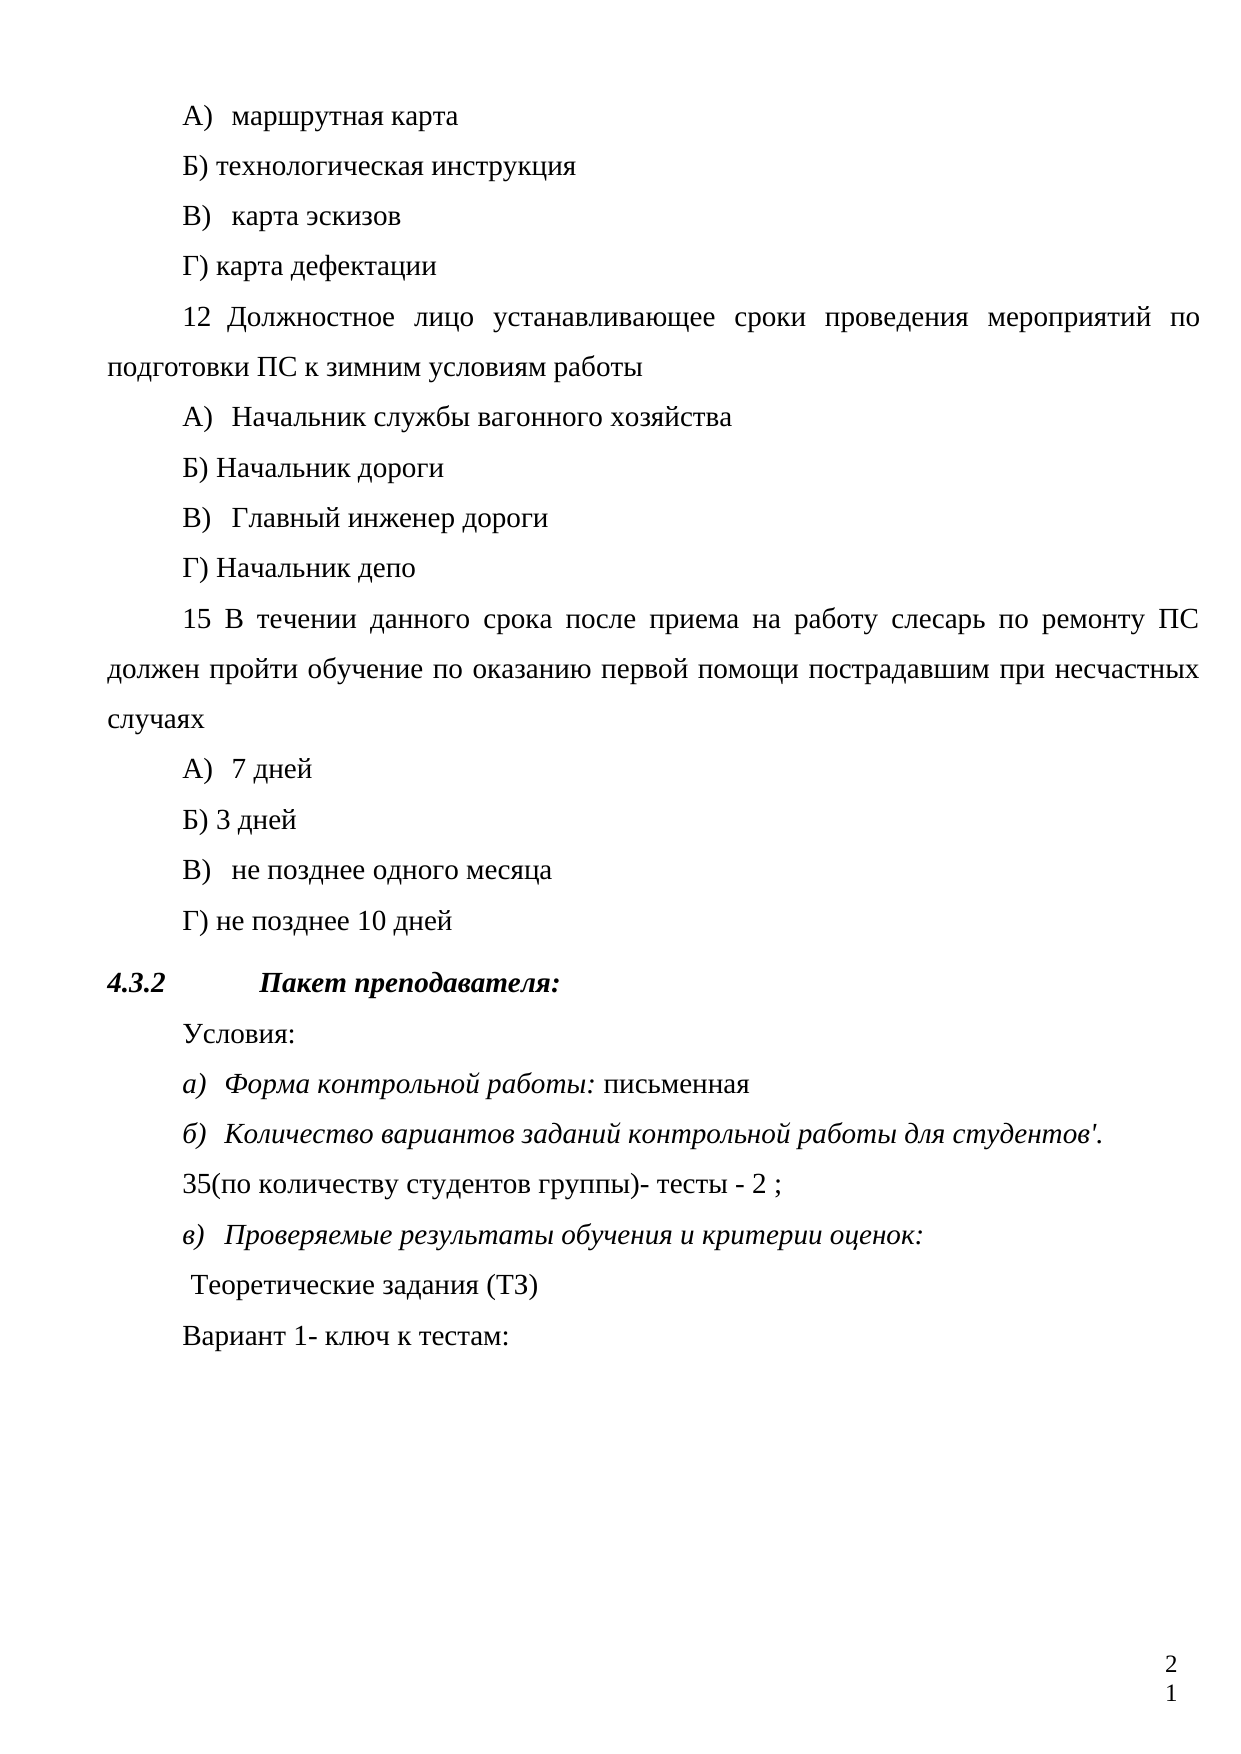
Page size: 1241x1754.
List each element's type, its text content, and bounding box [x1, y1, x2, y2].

text Б) технологическая инструкция [107, 148, 1201, 181]
list Должностное лицо устанавливающее сроки проведения мероприятий по подготовки ПС к зимним условиям работы [107, 299, 1201, 383]
text б) Количество вариантов заданий контрольной работы для студентов'. [107, 1116, 1201, 1150]
list карта эскизов [107, 198, 1201, 232]
text Г) не позднее 10 дней [107, 903, 1201, 936]
text Условия: [107, 1016, 1201, 1049]
text в) Проверяемые результаты обучения и критерии оценок: [107, 1217, 1201, 1251]
list 7 дней [107, 752, 1201, 785]
list Начальник службы вагонного хозяйства [107, 399, 1201, 433]
text Вариант 1- ключ к тестам: [107, 1318, 1201, 1351]
list Главный инженер дороги [107, 500, 1201, 534]
text а) Форма контрольной работы: письменная [107, 1066, 1201, 1099]
text Теоретические задания (ТЗ) [190, 1267, 1201, 1301]
list не позднее одного месяца [107, 852, 1201, 886]
text Б) Начальник дороги [107, 450, 1201, 483]
text Б) 3 дней [107, 802, 1201, 836]
list маршрутная карта [107, 98, 1201, 131]
text 15 В течении данного срока после приема на работу слесарь по ремонту ПС должен пройти обучение по оказанию первой помощи пострадавшим при несчастных случаях [107, 601, 1201, 735]
text Г) Начальник депо [107, 550, 1201, 584]
text 35(по количеству студентов группы)- тесты - 2 ; [107, 1167, 1201, 1200]
text Г) карта дефектации [107, 248, 1201, 282]
list Пакет преподавателя: [107, 965, 1201, 999]
